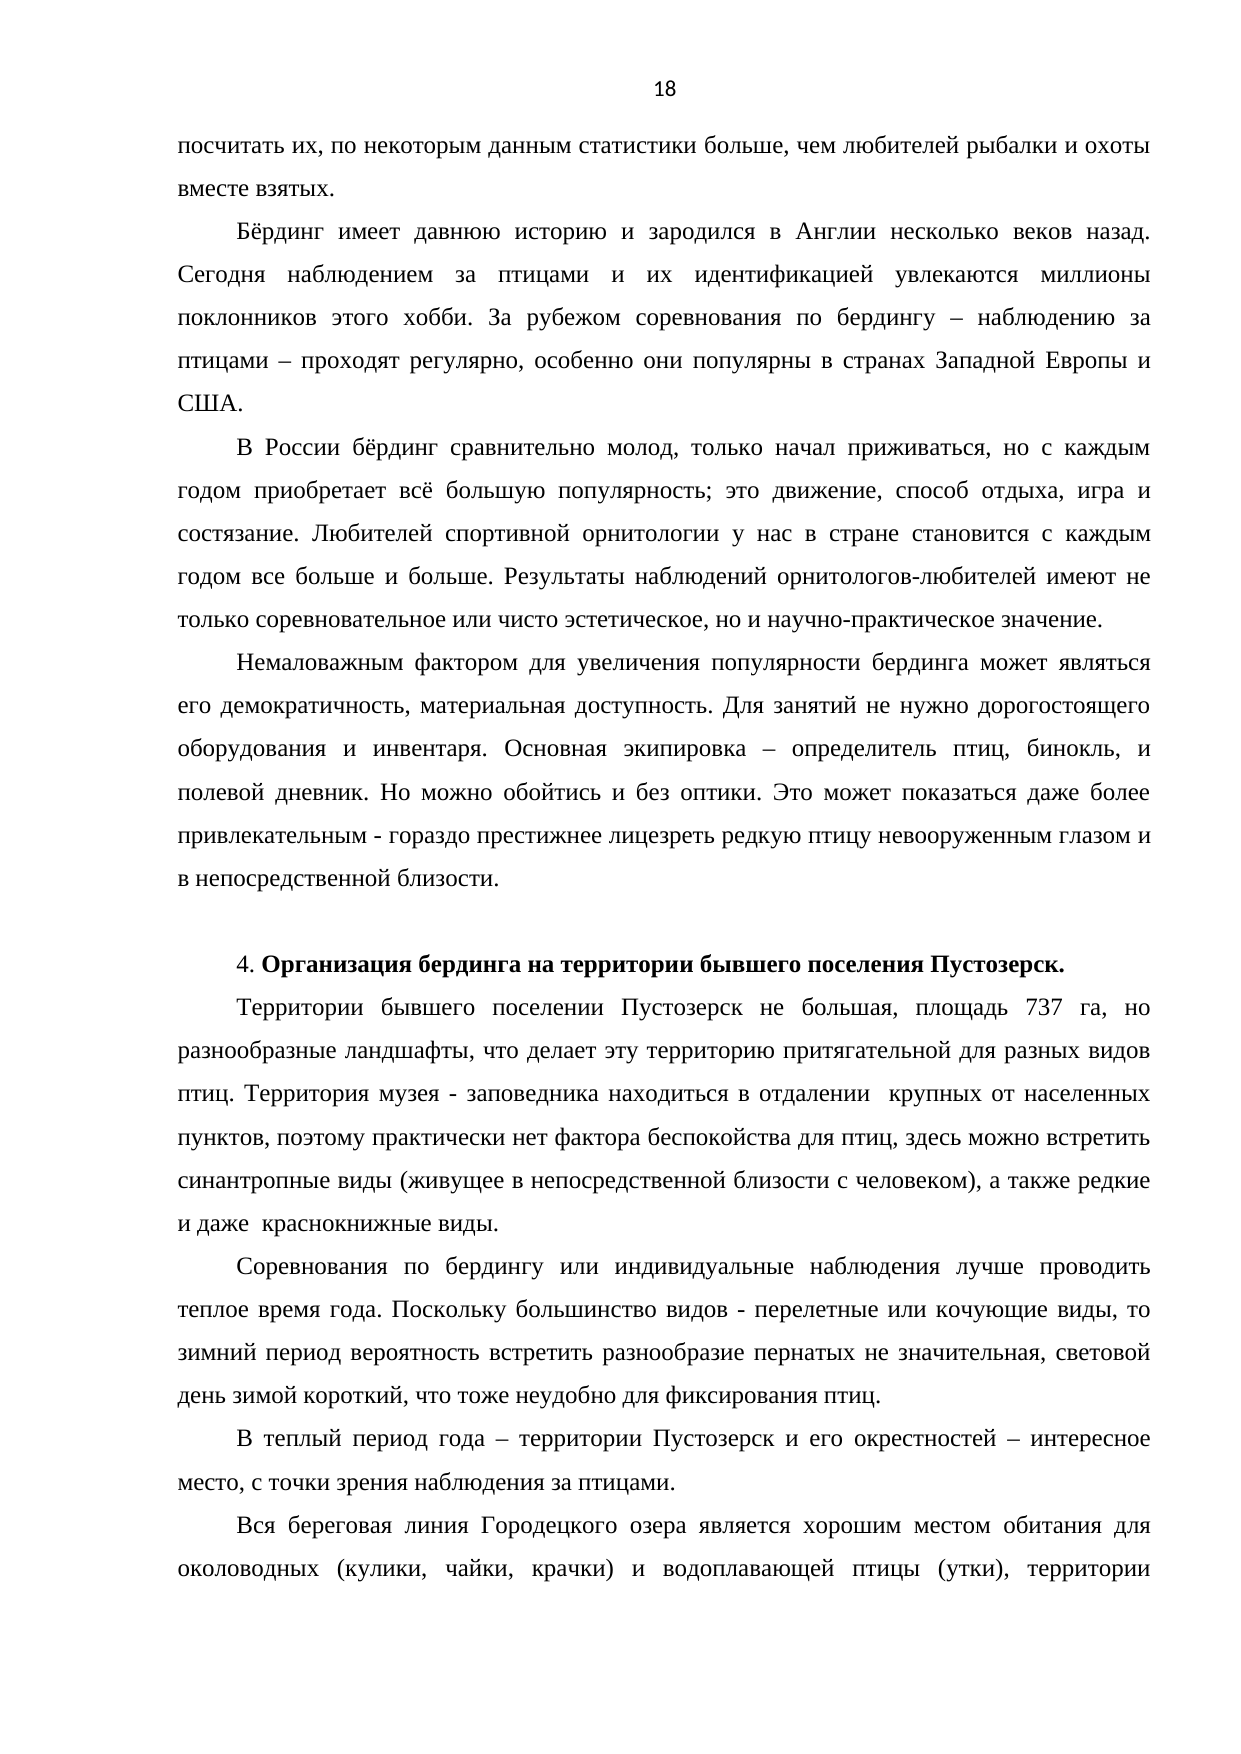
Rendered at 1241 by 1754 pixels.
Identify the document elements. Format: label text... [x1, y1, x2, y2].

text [177, 130, 1152, 202]
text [177, 1510, 1152, 1582]
text В России бёрдинг сравнительно молод, только начал приживаться, но с каждым годом приобретает всё большую популярность; это движение, способ отдыха, игра и состязание. Любителей спортивной орнитологии у нас в стране становится с каждым годом все больше и больше. Результаты наблюдений орнитологов-любителей имеют не только соревновательное или чисто эстетическое, но и научно-практическое значение. [177, 432, 1152, 633]
text Немаловажным фактором для увеличения популярности бердинга может являться его демократичность, материальная доступность. Для занятий не нужно дорогостоящего оборудования и инвентаря. Основная экипировка – определитель птиц, бинокль, и полевой дневник. Но можно обойтись и без оптики. Это может показаться даже более привлекательным - гораздо престижнее лицезреть редкую птицу невооруженным глазом и в непосредственной близости. [177, 647, 1152, 892]
text 4. Организация бердинга на территории бывшего поселения Пустозерск. [177, 949, 1152, 978]
text Территории бывшего поселении Пустозерск не большая, площадь 737 га, но разнообразные ландшафты, что делает эту территорию притягательной для разных видов птиц. Территория музея - заповедника находиться в отдалении крупных от населенных пунктов, поэтому практически нет фактора беспокойства для птиц, здесь можно встретить синантропные виды (живущее в непосредственной близости с человеком), а также редкие и даже краснокнижные виды. [177, 992, 1152, 1237]
text В теплый период года – территории Пустозерск и его окрестностей – интересное место, с точки зрения наблюдения за птицами. [177, 1423, 1152, 1495]
text Соревнования по бердингу или индивидуальные наблюдения лучше проводить теплое время года. Поскольку большинство видов - перелетные или кочующие виды, то зимний период вероятность встретить разнообразие пернатых не значительная, световой день зимой короткий, что тоже неудобно для фиксирования птиц. [177, 1251, 1152, 1409]
text Бёрдинг имеет давнюю историю и зародился в Англии несколько веков назад. Сегодня наблюдением за птицами и их идентификацией увлекаются миллионы поклонников этого хобби. За рубежом соревнования по бердингу – наблюдению за птицами – проходят регулярно, особенно они популярны в странах Западной Европы и США. [177, 216, 1152, 417]
